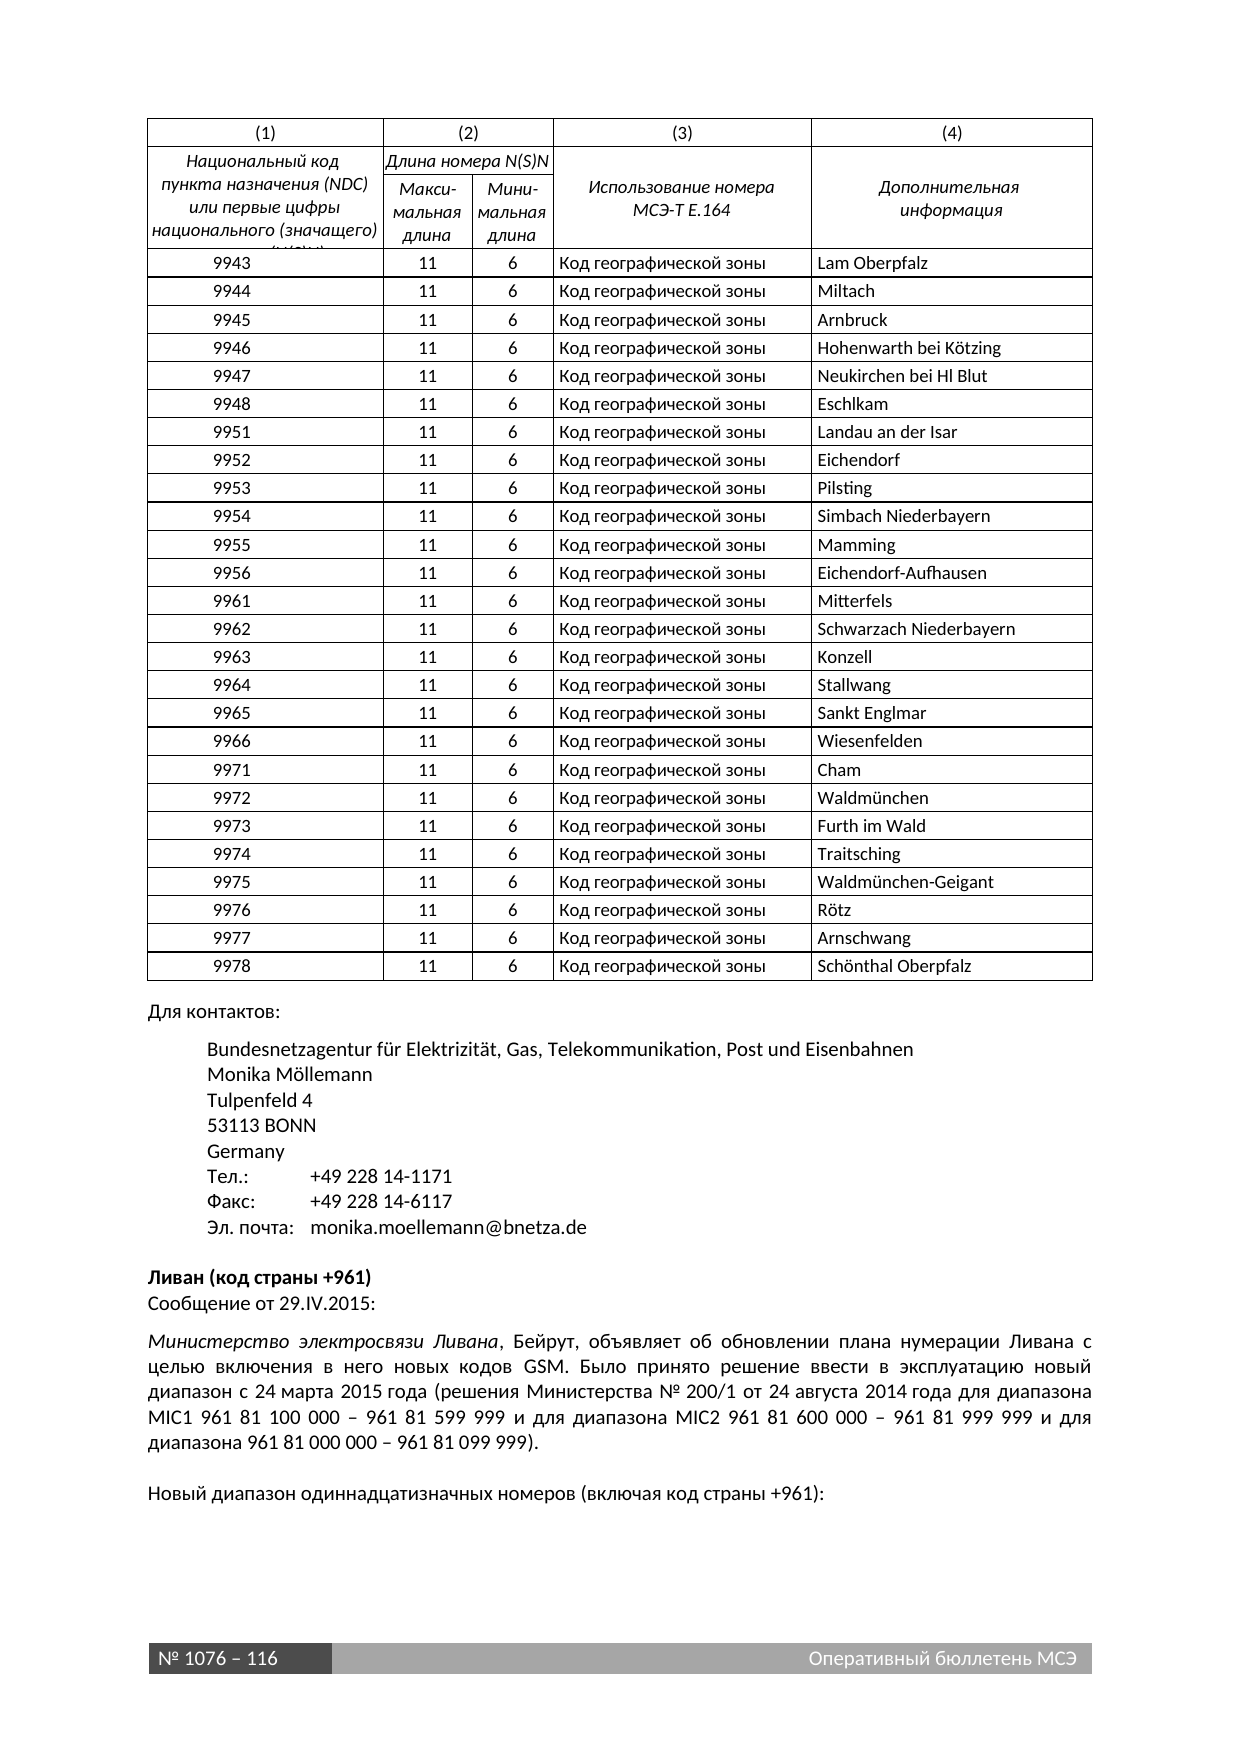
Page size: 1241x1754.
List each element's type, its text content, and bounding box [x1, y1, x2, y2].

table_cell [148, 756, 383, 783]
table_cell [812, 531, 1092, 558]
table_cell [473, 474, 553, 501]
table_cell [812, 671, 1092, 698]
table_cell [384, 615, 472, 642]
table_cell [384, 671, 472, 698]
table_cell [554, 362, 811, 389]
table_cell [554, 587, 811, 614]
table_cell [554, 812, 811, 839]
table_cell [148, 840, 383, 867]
table_header (1) [148, 119, 383, 146]
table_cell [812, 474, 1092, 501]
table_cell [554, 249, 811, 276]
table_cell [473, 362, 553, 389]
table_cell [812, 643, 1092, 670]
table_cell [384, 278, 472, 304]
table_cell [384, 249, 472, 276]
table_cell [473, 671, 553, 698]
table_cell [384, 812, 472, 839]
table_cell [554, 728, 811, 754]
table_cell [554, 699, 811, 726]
table_cell Длина номера N(S)N [384, 147, 553, 174]
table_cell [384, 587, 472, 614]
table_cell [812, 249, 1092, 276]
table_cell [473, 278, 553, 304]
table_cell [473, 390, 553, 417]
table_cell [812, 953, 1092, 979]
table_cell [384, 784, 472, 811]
table_header (2) [384, 119, 553, 146]
table_cell Использование номера МСЭ-Т E.164 [554, 147, 811, 248]
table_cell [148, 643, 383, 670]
text Для контактов: [148, 998, 1092, 1024]
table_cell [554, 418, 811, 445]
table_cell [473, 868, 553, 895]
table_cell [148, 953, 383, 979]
text Bundesnetzagentur für Elektrizität, Gas, Telekommunikation, Post und Eisenbahnen Monika Möllemann Tulpenfeld 4 53113 BONN Germany Тел.: +49 228 14-1171 Факс: +49 228 14-6117 Эл. почта: monika.moellemann@bnetza.de [148, 1036, 1092, 1239]
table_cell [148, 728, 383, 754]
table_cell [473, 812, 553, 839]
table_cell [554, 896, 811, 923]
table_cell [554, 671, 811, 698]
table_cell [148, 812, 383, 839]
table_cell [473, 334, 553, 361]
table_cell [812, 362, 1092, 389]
text Новый диапазон одиннадцатизначных номеров (включая код страны +961): [148, 1480, 1092, 1505]
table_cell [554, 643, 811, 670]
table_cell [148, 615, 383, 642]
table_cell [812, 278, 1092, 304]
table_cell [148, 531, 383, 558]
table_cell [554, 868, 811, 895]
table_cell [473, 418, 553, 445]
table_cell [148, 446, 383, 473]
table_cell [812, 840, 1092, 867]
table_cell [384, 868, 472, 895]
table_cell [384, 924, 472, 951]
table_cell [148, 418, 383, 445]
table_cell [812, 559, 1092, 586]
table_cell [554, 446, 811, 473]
table_cell Максимальная длина [384, 175, 472, 248]
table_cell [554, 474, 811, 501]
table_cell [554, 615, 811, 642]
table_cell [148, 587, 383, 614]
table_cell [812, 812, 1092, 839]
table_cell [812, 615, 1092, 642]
text Ливан (код страны +961) [148, 1264, 1092, 1290]
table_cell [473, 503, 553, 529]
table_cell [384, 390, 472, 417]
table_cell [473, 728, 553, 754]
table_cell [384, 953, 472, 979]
text Министерство электросвязи Ливана, Бейрут, объявляет об обновлении плана нумерации Ливана с целью включения в него новых кодов GSM. Было принято решение ввести в эксплуатацию новый диапазон с 24 марта 2015 года (решения Министерства № 200/1 от 24 августа 2014 года для диапазона MIC1 961 81 100 000 – 961 81 599 999 и для диапазона MIC2 961 81 600 000 – 961 81 999 999 и для диапазона 961 81 000 000 – 961 81 099 999). [148, 1328, 1092, 1455]
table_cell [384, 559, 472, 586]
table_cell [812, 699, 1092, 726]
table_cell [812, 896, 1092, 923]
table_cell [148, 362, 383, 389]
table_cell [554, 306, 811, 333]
table_header (4) [812, 119, 1092, 146]
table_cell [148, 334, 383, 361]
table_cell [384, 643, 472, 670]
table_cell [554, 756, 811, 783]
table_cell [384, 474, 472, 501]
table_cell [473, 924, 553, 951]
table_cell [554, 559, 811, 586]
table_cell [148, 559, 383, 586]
table_header (3) [554, 119, 811, 146]
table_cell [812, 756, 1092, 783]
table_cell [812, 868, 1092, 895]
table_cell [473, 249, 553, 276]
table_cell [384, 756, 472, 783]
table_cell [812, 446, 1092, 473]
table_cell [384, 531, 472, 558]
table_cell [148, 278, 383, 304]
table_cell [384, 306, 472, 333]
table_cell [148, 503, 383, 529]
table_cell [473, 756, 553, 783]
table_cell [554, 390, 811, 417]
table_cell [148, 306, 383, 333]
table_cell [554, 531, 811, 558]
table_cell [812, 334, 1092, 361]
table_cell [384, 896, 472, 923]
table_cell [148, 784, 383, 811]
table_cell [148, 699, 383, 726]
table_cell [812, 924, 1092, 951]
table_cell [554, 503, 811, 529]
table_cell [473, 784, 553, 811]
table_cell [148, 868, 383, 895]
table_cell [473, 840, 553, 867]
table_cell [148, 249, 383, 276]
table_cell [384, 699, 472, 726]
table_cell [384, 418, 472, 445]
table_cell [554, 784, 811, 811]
table_cell Дополнительная информация [812, 147, 1092, 248]
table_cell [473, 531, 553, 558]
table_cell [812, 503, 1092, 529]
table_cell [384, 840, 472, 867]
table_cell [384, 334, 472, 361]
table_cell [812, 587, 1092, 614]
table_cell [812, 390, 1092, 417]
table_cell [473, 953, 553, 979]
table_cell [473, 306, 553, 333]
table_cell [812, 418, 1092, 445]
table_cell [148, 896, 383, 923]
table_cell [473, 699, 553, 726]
table_cell Национальный код пункта назначения (NDC) или первые цифры национального (значащего) номера (N(S)N) [148, 147, 383, 248]
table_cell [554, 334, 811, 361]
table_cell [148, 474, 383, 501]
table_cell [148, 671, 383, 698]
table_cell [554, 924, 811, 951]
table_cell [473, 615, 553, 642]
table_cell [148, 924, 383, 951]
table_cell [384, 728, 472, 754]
table_cell Минимальная длина [473, 175, 553, 248]
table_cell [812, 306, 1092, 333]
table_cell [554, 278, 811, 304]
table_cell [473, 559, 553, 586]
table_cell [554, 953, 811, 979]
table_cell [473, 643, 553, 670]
text Сообщение от 29.IV.2015: [148, 1290, 1092, 1315]
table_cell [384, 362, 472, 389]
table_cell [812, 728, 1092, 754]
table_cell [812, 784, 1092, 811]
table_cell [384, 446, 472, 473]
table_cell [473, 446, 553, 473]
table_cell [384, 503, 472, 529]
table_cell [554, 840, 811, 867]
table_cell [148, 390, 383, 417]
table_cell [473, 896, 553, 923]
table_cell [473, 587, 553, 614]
